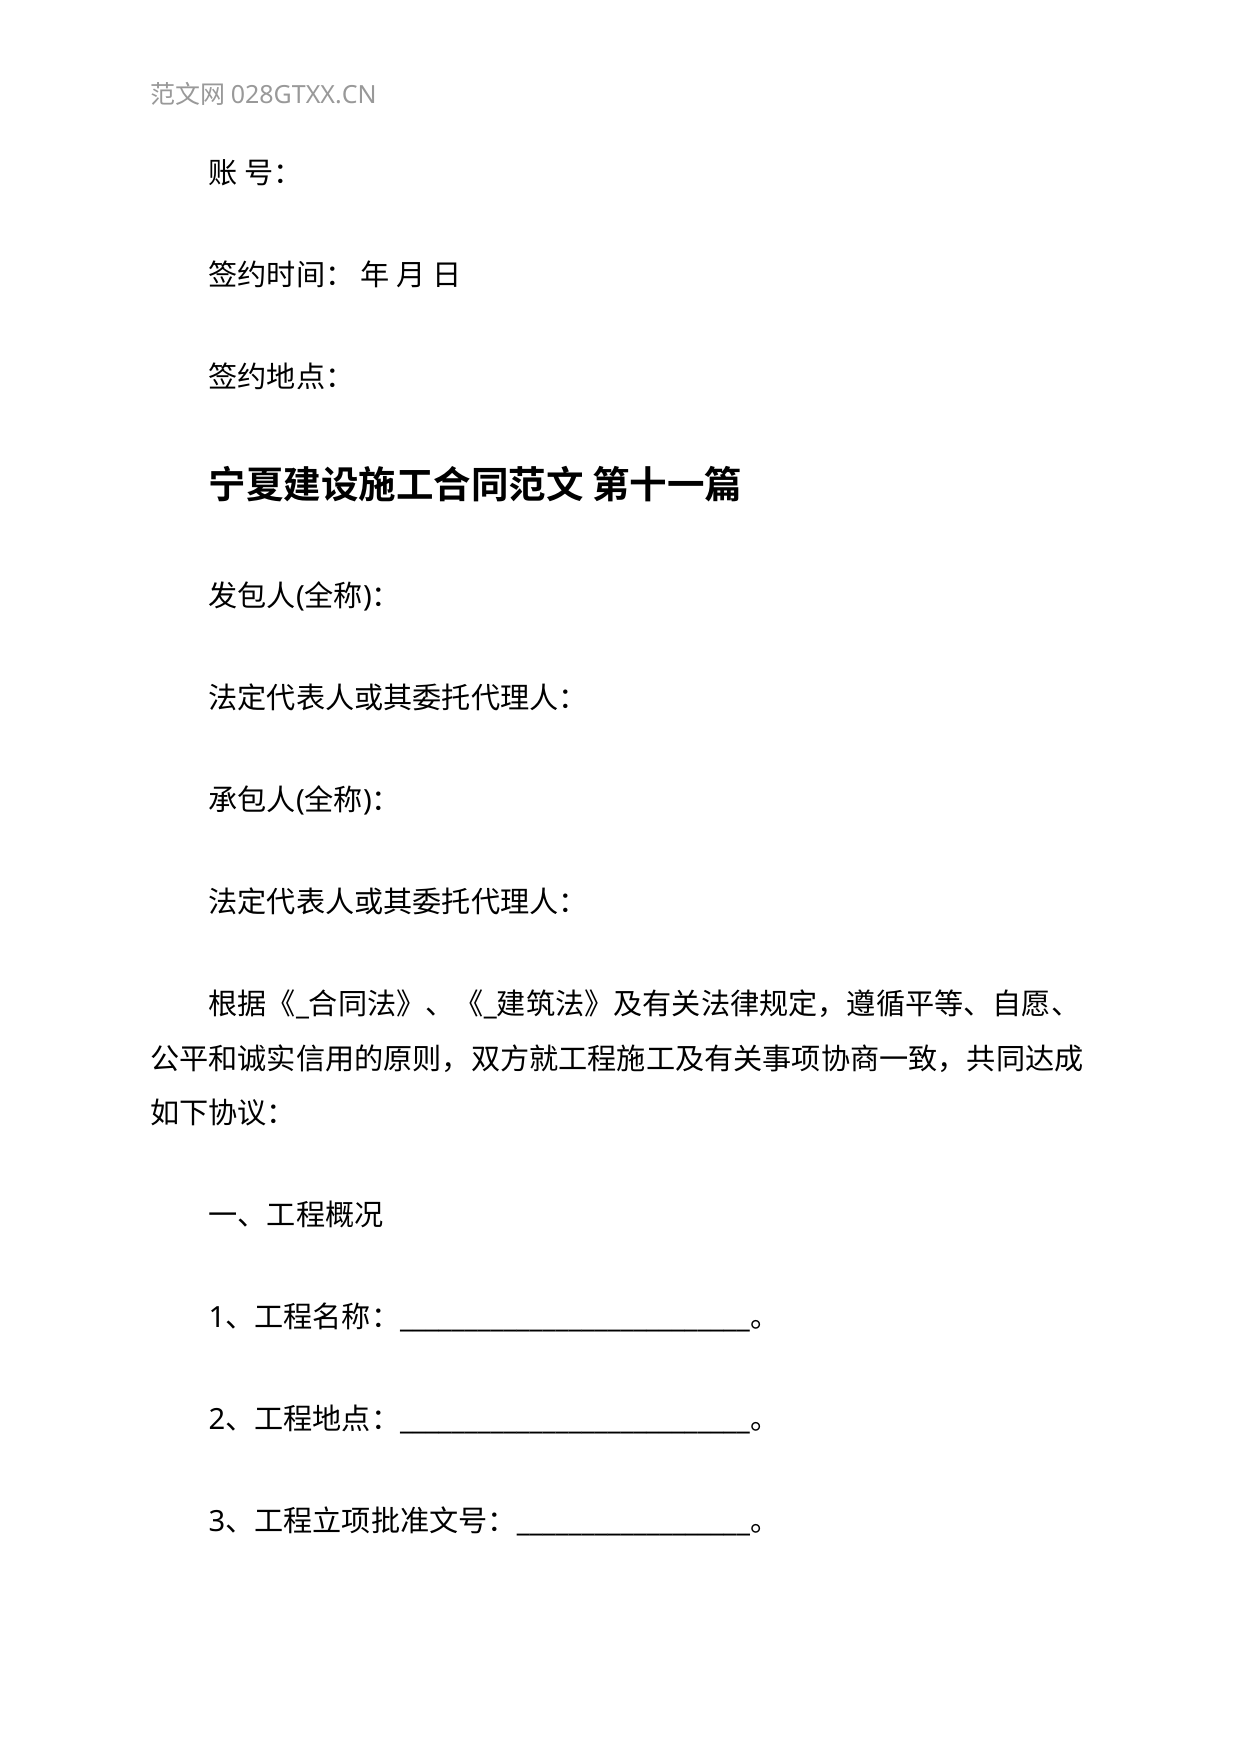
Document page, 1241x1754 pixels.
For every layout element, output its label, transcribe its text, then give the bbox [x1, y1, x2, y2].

text 签约时间： 年 月 日 [150, 252, 1090, 294]
text 账 号： [150, 150, 1090, 192]
text 根据《_合同法》、《_建筑法》及有关法律规定，遵循平等、自愿、公平和诚实信用的原则，双方就工程施工及有关事项协商一致，共同达成如下协议： [150, 980, 1090, 1132]
text 2、工程地点：___________________________。 [150, 1396, 1090, 1438]
text 法定代表人或其委托代理人： [150, 878, 1090, 921]
text 签约地点： [150, 353, 1090, 396]
text 宁夏建设施工合同范文 第十一篇 [150, 455, 1090, 509]
text 发包人(全称)： [150, 573, 1090, 615]
text 1、工程名称：___________________________。 [150, 1294, 1090, 1336]
text 承包人(全称)： [150, 776, 1090, 819]
text 一、工程概况 [150, 1192, 1090, 1234]
text 3、工程立项批准文号：__________________。 [150, 1498, 1090, 1540]
text 法定代表人或其委托代理人： [150, 675, 1090, 717]
